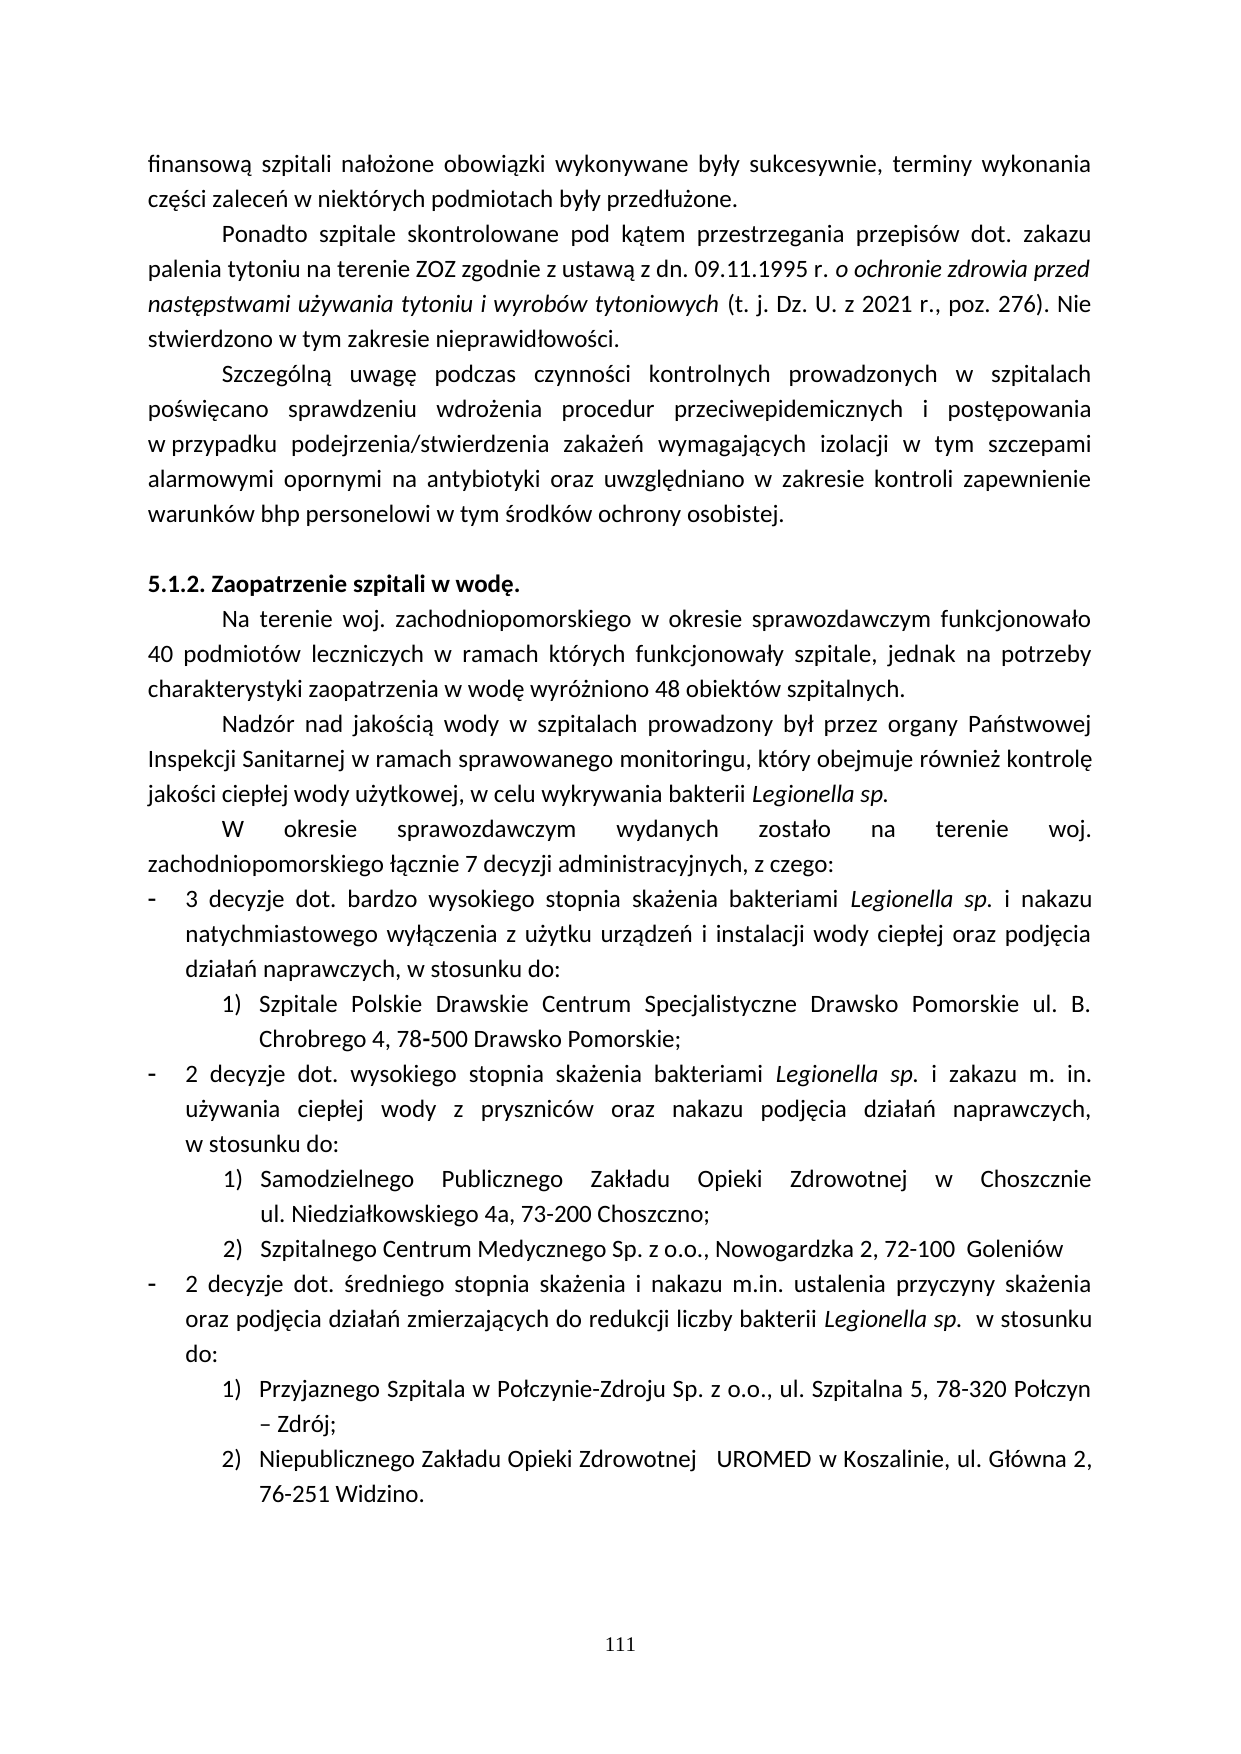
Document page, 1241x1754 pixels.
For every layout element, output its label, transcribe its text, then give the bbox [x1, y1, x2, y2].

text Ponadto szpitale skontrolowane pod kątem przestrzegania przepisów dot. zakazu palenia tytoniu na terenie ZOZ zgodnie z ustawą z dn. 09.11.1995 r. o ochronie zdrowia przed następstwami używania tytoniu i wyrobów tytoniowych (t. j. Dz. U. z 2021 r., poz. 276). Nie stwierdzono w tym zakresie nieprawidłowości. [148, 218, 1092, 353]
text Na terenie woj. zachodniopomorskiego w okresie sprawozdawczym funkcjonowało 40 podmiotów leczniczych w ramach których funkcjonowały szpitale, jednak na potrzeby charakterystyki zaopatrzenia w wodę wyróżniono 48 obiektów szpitalnych. [148, 603, 1092, 703]
list Samodzielnego Publicznego Zakładu Opieki Zdrowotnej w Choszcznie ul. Niedziałkowskiego 4a, 73-200 Choszczno; [223, 1163, 1092, 1228]
list Szpitale Polskie Drawskie Centrum Specjalistyczne Drawsko Pomorskie ul. B. Chrobrego 4, 78-500 Drawsko Pomorskie; [221, 988, 1092, 1053]
text Nadzór nad jakością wody w szpitalach prowadzony był przez organy Państwowej Inspekcji Sanitarnej w ramach sprawowanego monitoringu, który obejmuje również kontrolę jakości ciepłej wody użytkowej, w celu wykrywania bakterii Legionella sp. [148, 708, 1092, 808]
list Szpitalnego Centrum Medycznego Sp. z o.o., Nowogardzka 2, 72-100 Goleniów [223, 1233, 1092, 1263]
list Przyjaznego Szpitala w Połczynie-Zdroju Sp. z o.o., ul. Szpitalna 5, 78-320 Połczyn – Zdrój; [221, 1373, 1092, 1438]
text Szczególną uwagę podczas czynności kontrolnych prowadzonych w szpitalach poświęcano sprawdzeniu wdrożenia procedur przeciwepidemicznych i postępowania w przypadku podejrzenia/stwierdzenia zakażeń wymagających izolacji w tym szczepami alarmowymi opornymi na antybiotyki oraz uwzględniano w zakresie kontroli zapewnienie warunków bhp personelowi w tym środków ochrony osobistej. [148, 358, 1092, 528]
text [148, 148, 1092, 213]
text W okresie sprawozdawczym wydanych zostało na terenie woj. zachodniopomorskiego łącznie 7 decyzji administracyjnych, z czego: [148, 813, 1092, 878]
text 5.1.2. Zaopatrzenie szpitali w wodę. [148, 568, 1092, 598]
list 2 decyzje dot. wysokiego stopnia skażenia bakteriami Legionella sp. i zakazu m. in. używania ciepłej wody z pryszniców oraz nakazu podjęcia działań naprawczych, w stosunku do: [148, 1058, 1092, 1158]
list 2 decyzje dot. średniego stopnia skażenia i nakazu m.in. ustalenia przyczyny skażenia oraz podjęcia działań zmierzających do redukcji liczby bakterii Legionella sp. w stosunku do: [148, 1268, 1092, 1368]
list 3 decyzje dot. bardzo wysokiego stopnia skażenia bakteriami Legionella sp. i nakazu natychmiastowego wyłączenia z użytku urządzeń i instalacji wody ciepłej oraz podjęcia działań naprawczych, w stosunku do: [148, 883, 1092, 983]
list Niepublicznego Zakładu Opieki Zdrowotnej UROMED w Koszalinie, ul. Główna 2, 76-251 Widzino. [221, 1443, 1092, 1508]
